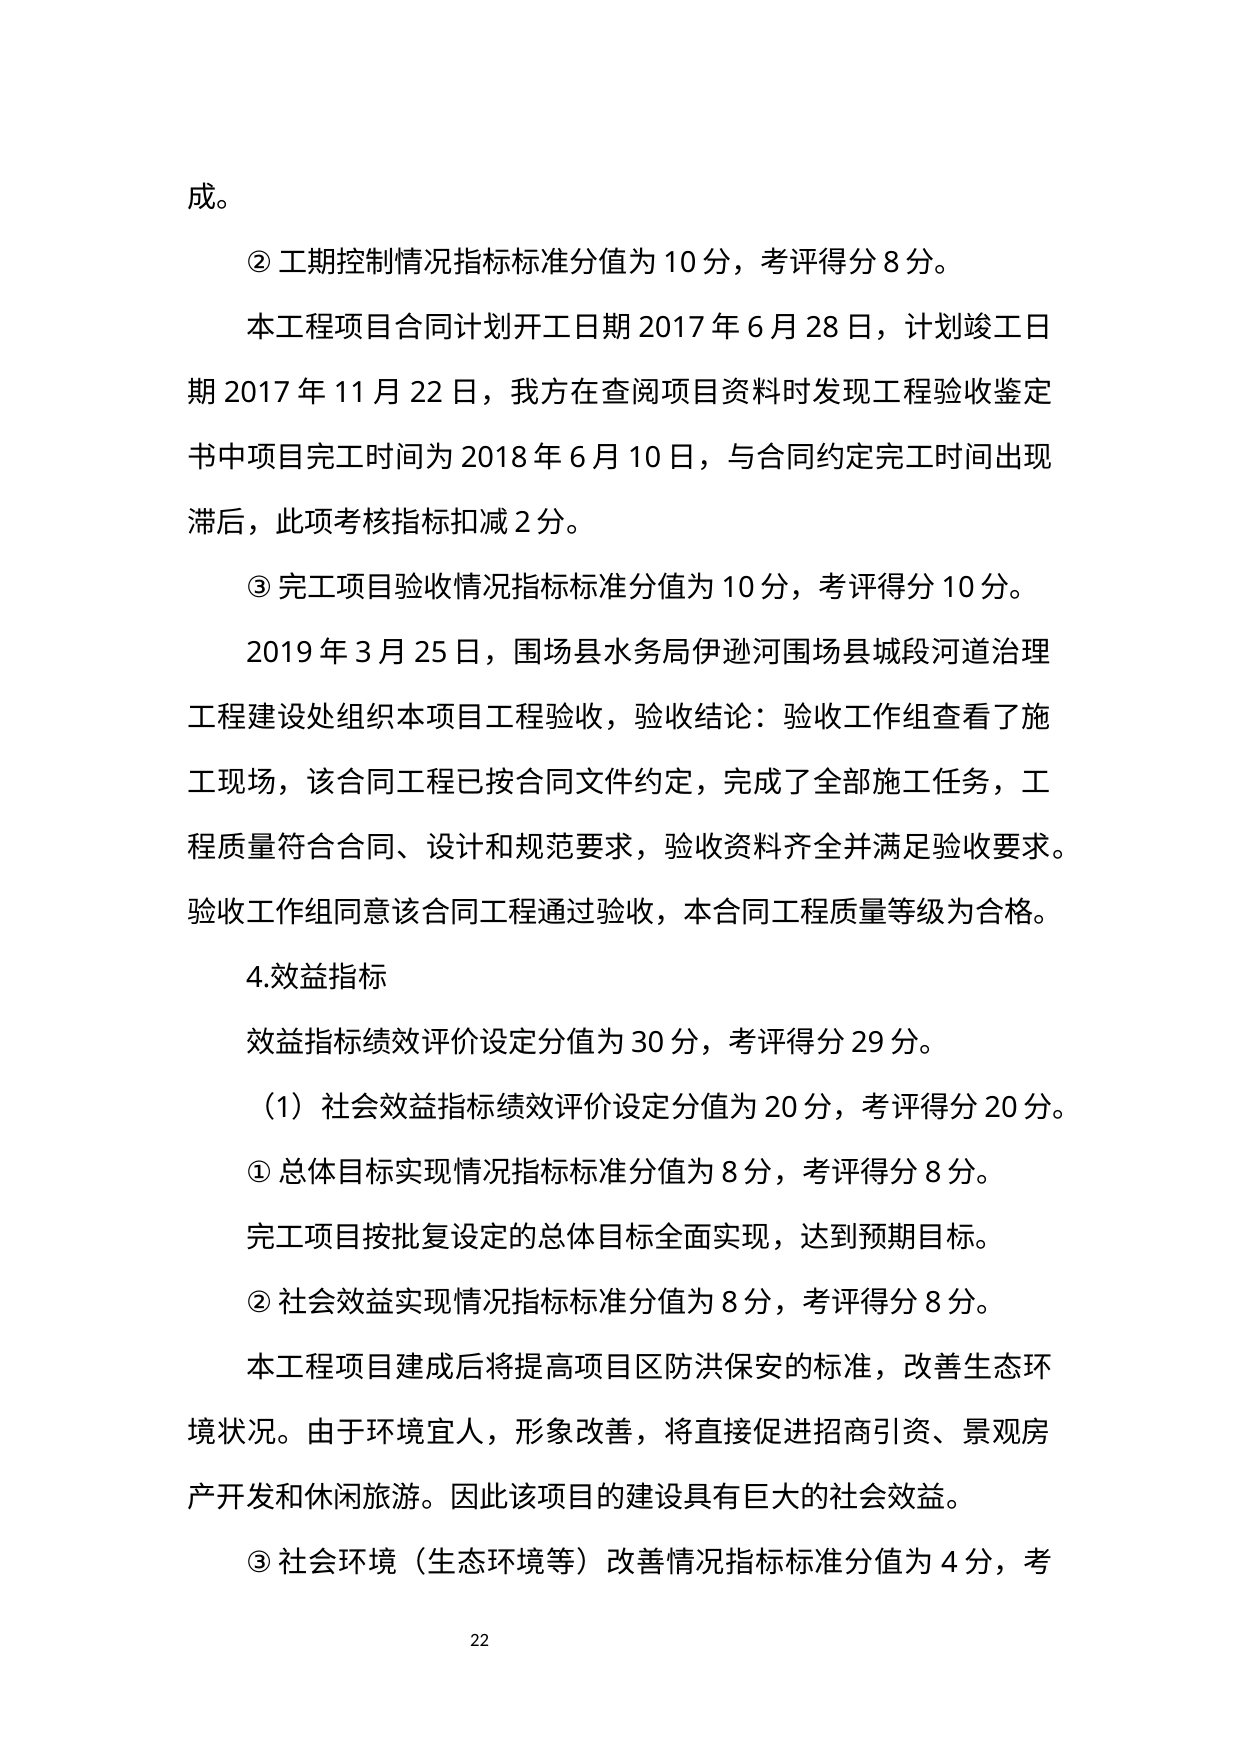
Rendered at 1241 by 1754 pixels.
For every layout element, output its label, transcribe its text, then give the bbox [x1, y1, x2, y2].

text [187, 162, 1053, 227]
text 效益指标绩效评价设定分值为30分，考评得分29分。 [187, 1007, 1053, 1072]
text 本工程项目建成后将提高项目区防洪保安的标准，改善生态环境状况。由于环境宜人，形象改善，将直接促进招商引资、景观房产开发和休闲旅游。因此该项目的建设具有巨大的社会效益。 [187, 1332, 1053, 1527]
text ③完工项目验收情况指标标准分值为10分，考评得分10分。 [187, 552, 1053, 617]
text ②社会效益实现情况指标标准分值为8分，考评得分8分。 [187, 1267, 1053, 1332]
text 4.效益指标 [187, 942, 1053, 1007]
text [187, 1527, 1053, 1592]
text ②工期控制情况指标标准分值为10分，考评得分8分。 [187, 227, 1053, 292]
text 完工项目按批复设定的总体目标全面实现，达到预期目标。 [187, 1202, 1053, 1267]
text ①总体目标实现情况指标标准分值为8分，考评得分8分。 [187, 1137, 1053, 1202]
text （1）社会效益指标绩效评价设定分值为20分，考评得分20分。 [187, 1072, 1053, 1137]
text 2019年3月25日，围场县水务局伊逊河围场县城段河道治理工程建设处组织本项目工程验收，验收结论：验收工作组查看了施工现场，该合同工程已按合同文件约定，完成了全部施工任务，工程质量符合合同、设计和规范要求，验收资料齐全并满足验收要求。验收工作组同意该合同工程通过验收，本合同工程质量等级为合格。 [187, 617, 1053, 942]
text 本工程项目合同计划开工日期2017年6月28日，计划竣工日期2017年11月22日，我方在查阅项目资料时发现工程验收鉴定书中项目完工时间为2018年6月10日，与合同约定完工时间出现滞后，此项考核指标扣减2分。 [187, 292, 1053, 552]
